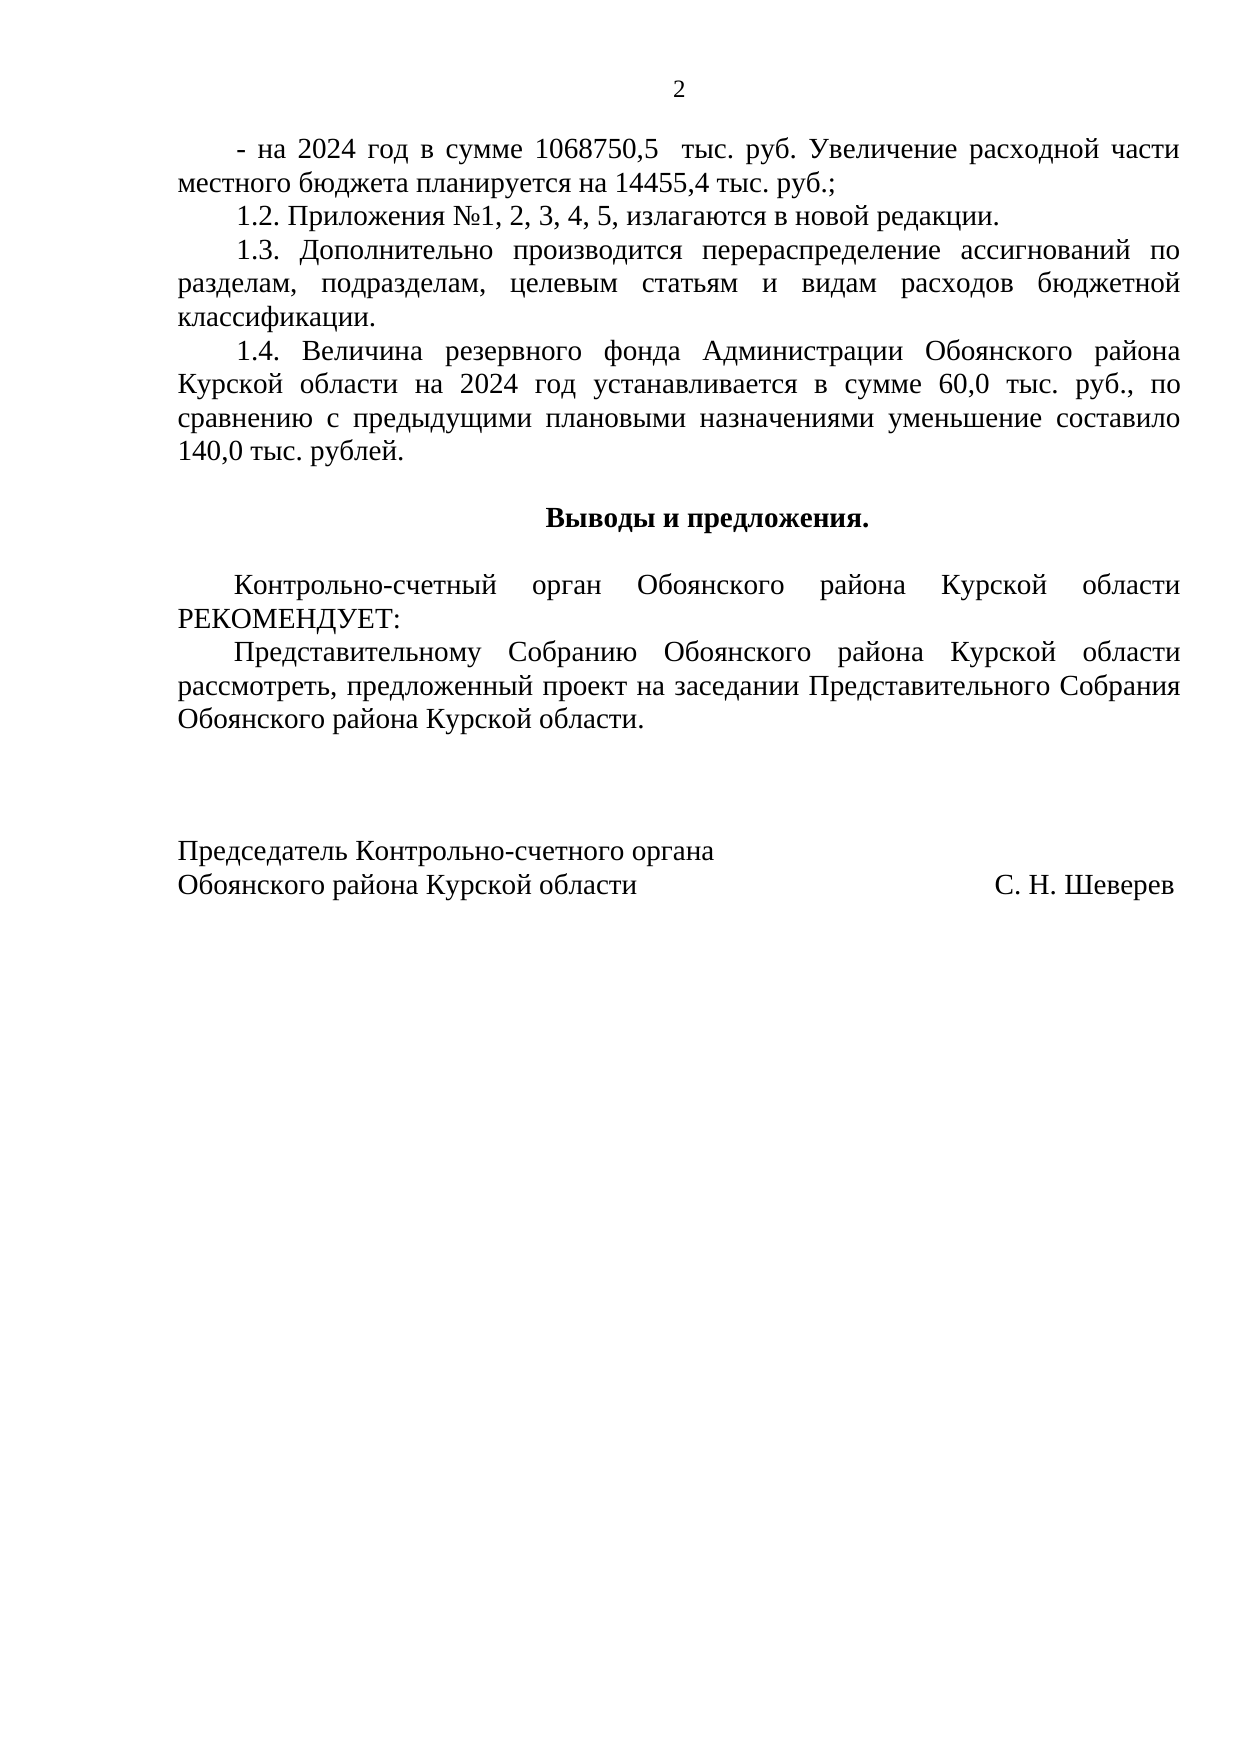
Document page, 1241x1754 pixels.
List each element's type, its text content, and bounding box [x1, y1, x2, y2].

text Выводы и предложения. [177, 500, 1181, 534]
text 1.4. Величина резервного фонда Администрации Обоянского района Курской области на 2024 год устанавливается в сумме 60,0 тыс. руб., по сравнению с предыдущими плановыми назначениями уменьшение составило 140,0 тыс. рублей. [177, 333, 1181, 467]
text - на 2024 год в сумме 1068750,5 тыс. руб. Увеличение расходной части местного бюджета планируется на 14455,4 тыс. руб.; [177, 131, 1181, 198]
list 1.2. Приложения №1, 2, 3, 4, 5, излагаются в новой редакции. [236, 198, 1181, 232]
text Председатель Контрольно-счетного органа [177, 833, 1181, 867]
text Представительному Собранию Обоянского района Курской области рассмотреть, предложенный проект на заседании Представительного Собрания Обоянского района Курской области. [177, 634, 1181, 735]
text Контрольно-счетный орган Обоянского района Курской области РЕКОМЕНДУЕТ: [177, 567, 1181, 634]
text 1.3. Дополнительно производится перераспределение ассигнований по разделам, подразделам, целевым статьям и видам расходов бюджетной классификации. [177, 232, 1181, 333]
text Обоянского района Курской области С. Н. Шеверев [177, 867, 1181, 901]
